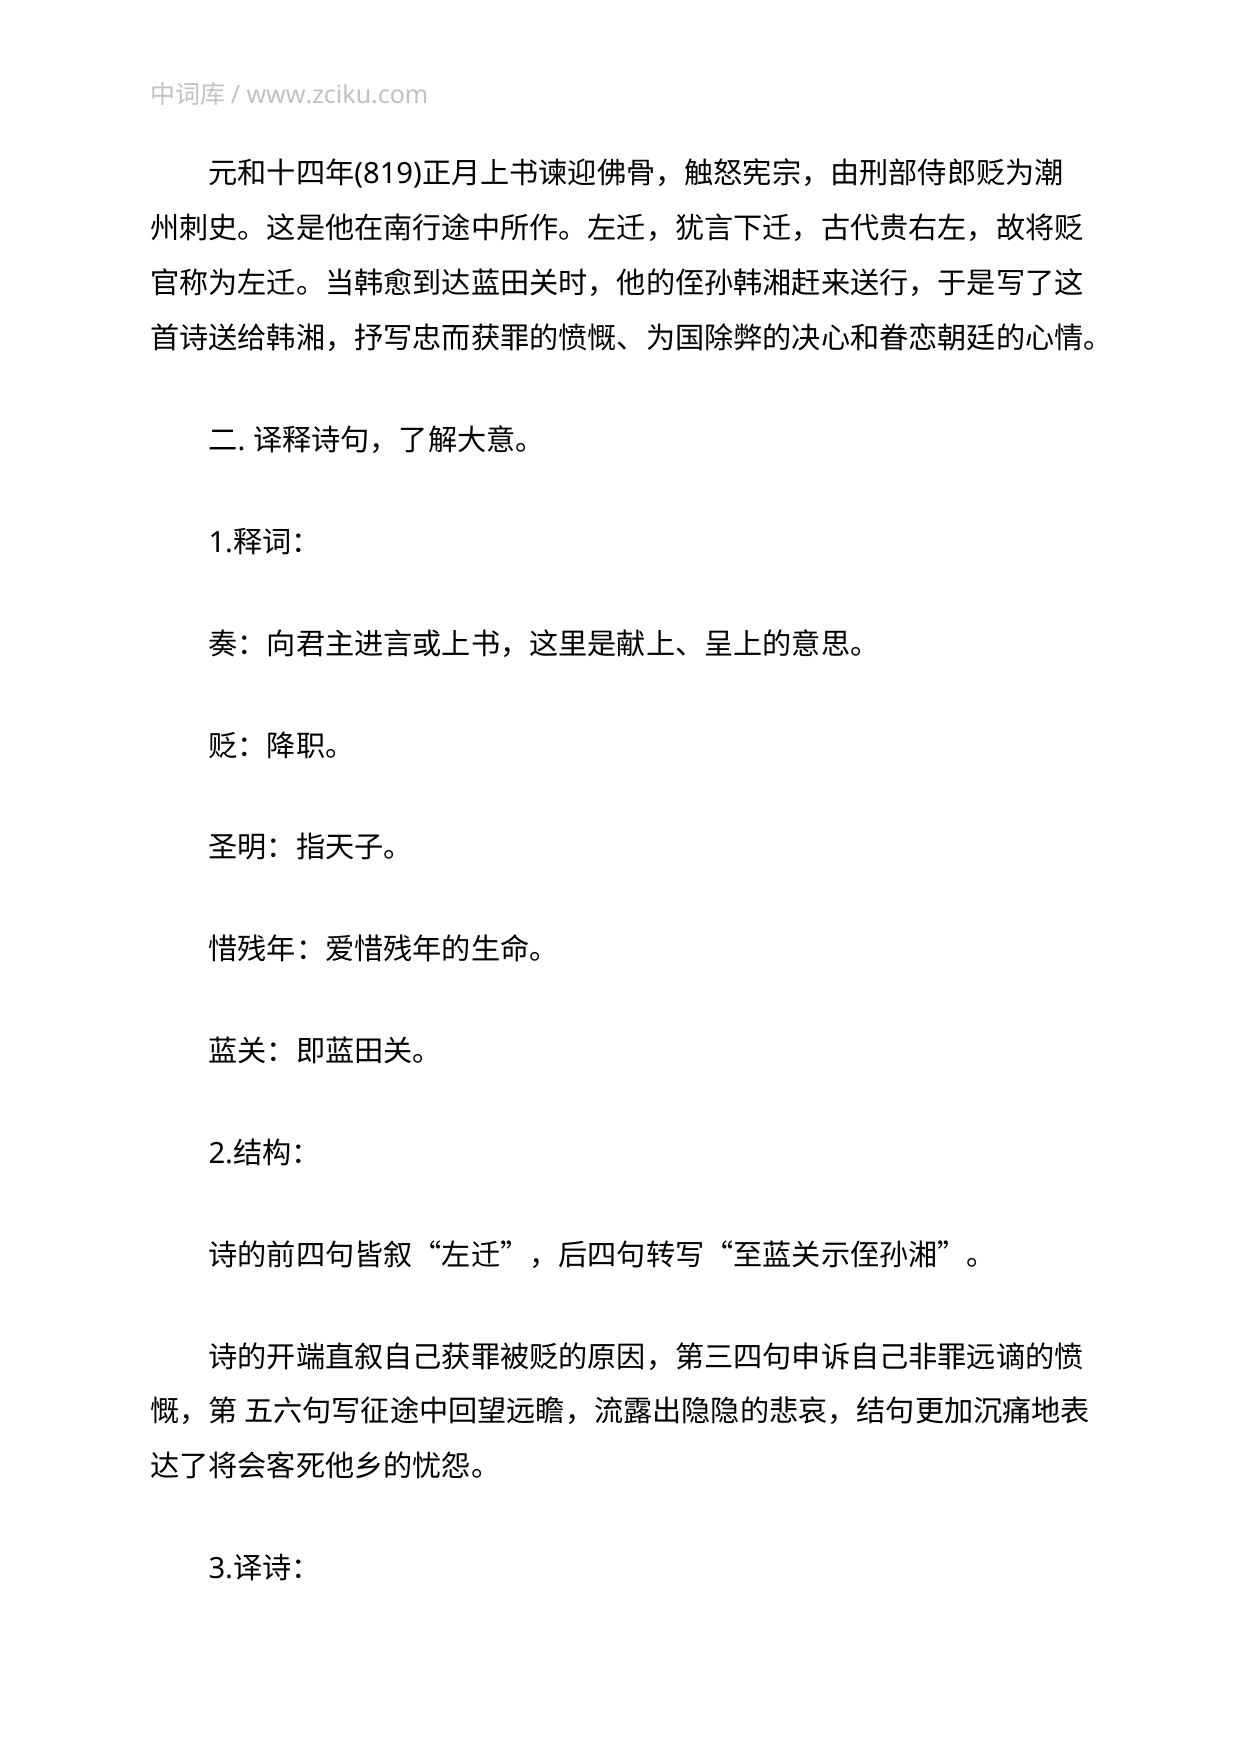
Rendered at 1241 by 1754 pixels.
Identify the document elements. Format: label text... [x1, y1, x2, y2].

text 蓝关：即蓝田关。 [150, 1028, 1090, 1070]
text 2.结构： [150, 1129, 1090, 1172]
text 惜残年：爱惜残年的生命。 [150, 926, 1090, 968]
text 3.译诗： [150, 1545, 1090, 1587]
text 元和十四年(819)正月上书谏迎佛骨，触怒宪宗，由刑部侍郎贬为潮州刺史。这是他在南行途中所作。左迁，犹言下迁，古代贵右左，故将贬官称为左迁。当韩愈到达蓝田关时，他的侄孙韩湘赶来送行，于是写了这首诗送给韩湘，抒写忠而获罪的愤慨、为国除弊的决心和眷恋朝廷的心情。 [150, 150, 1090, 357]
text 二. 译释诗句，了解大意。 [150, 417, 1090, 459]
text 奏：向君主进言或上书，这里是献上、呈上的意思。 [150, 621, 1090, 663]
text 诗的前四句皆叙“左迁”，后四句转写“至蓝关示侄孙湘”。 [150, 1231, 1090, 1274]
text 贬：降职。 [150, 722, 1090, 764]
text 诗的开端直叙自己获罪被贬的原因，第三四句申诉自己非罪远谪的愤慨，第 五六句写征途中回望远瞻，流露出隐隐的悲哀，结句更加沉痛地表达了将会客死他乡的忧怨。 [150, 1333, 1090, 1485]
text 圣明：指天子。 [150, 824, 1090, 866]
text 1.释词： [150, 518, 1090, 561]
